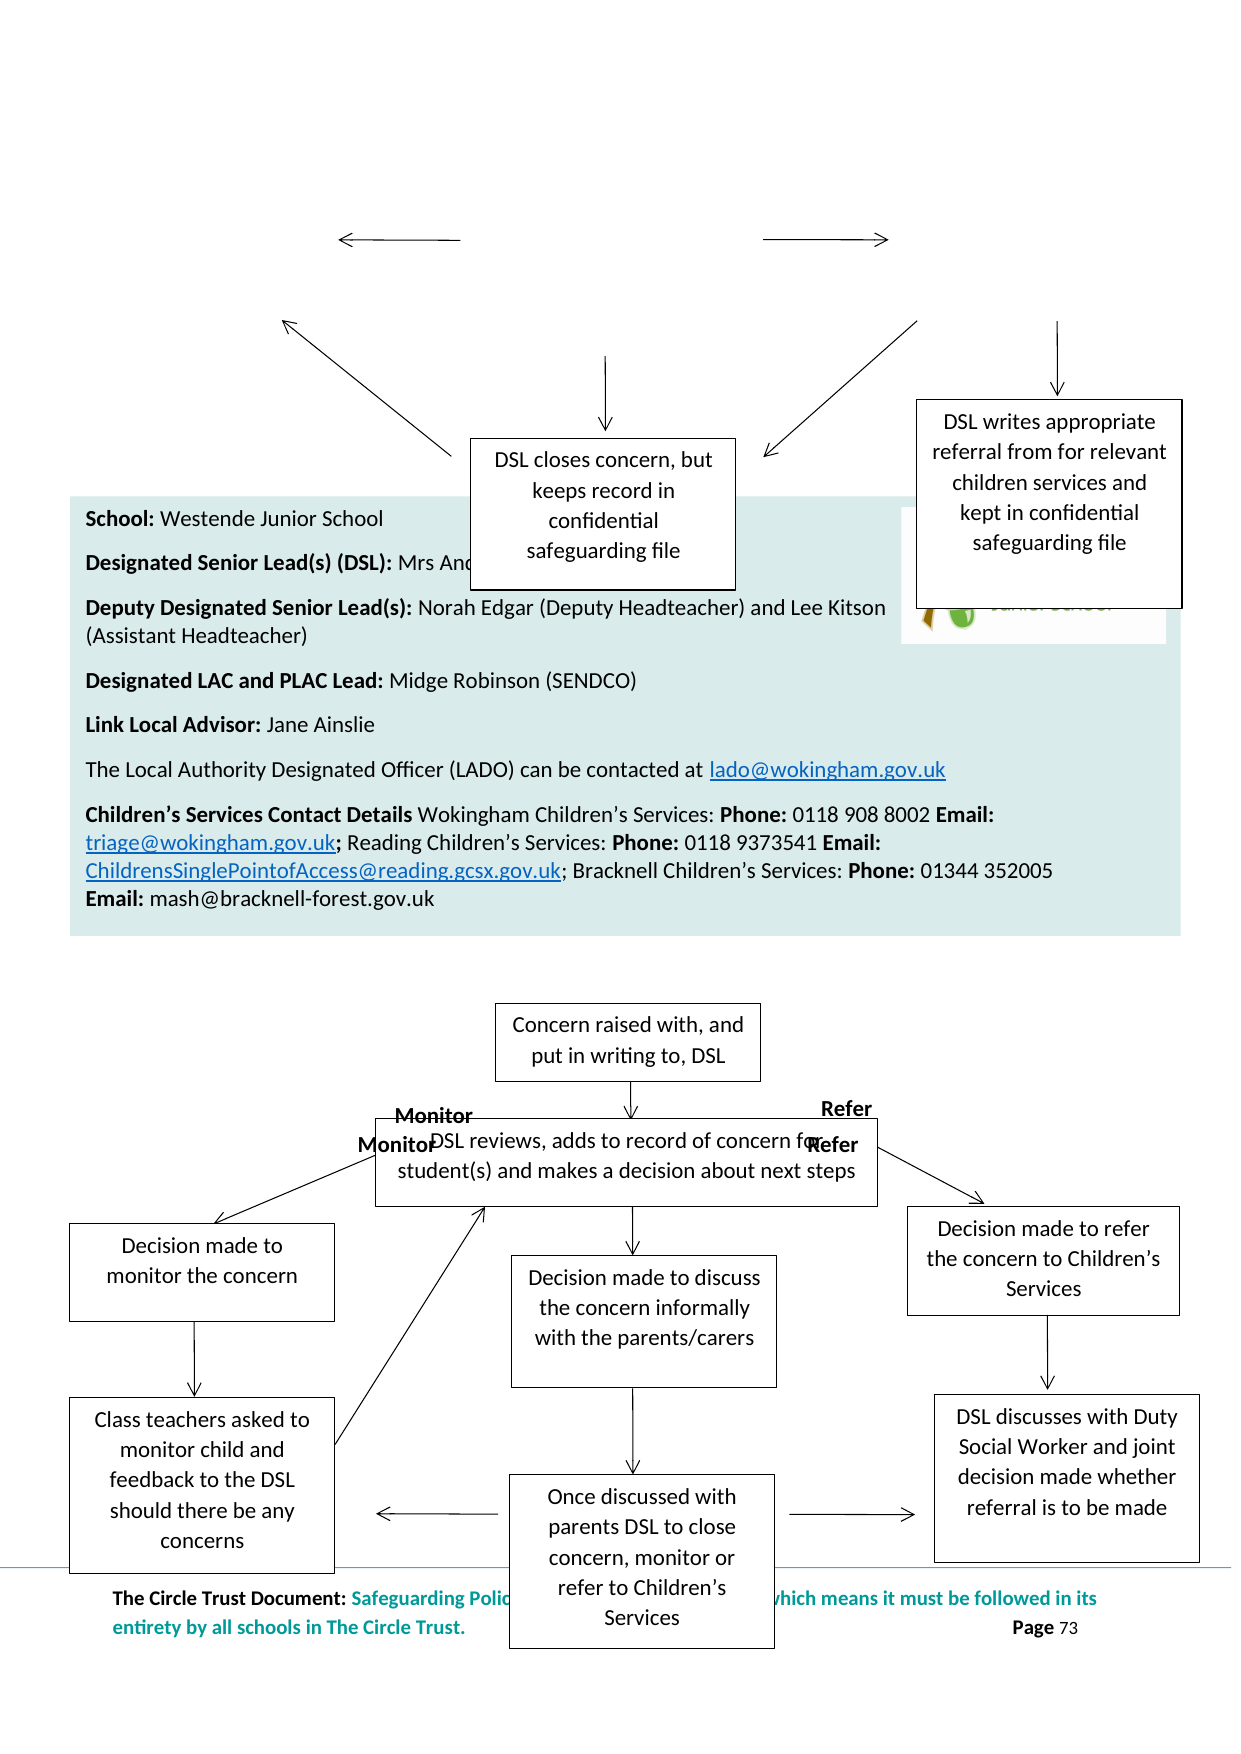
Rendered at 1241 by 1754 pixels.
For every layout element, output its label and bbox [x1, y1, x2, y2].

picture [901, 507, 1167, 644]
